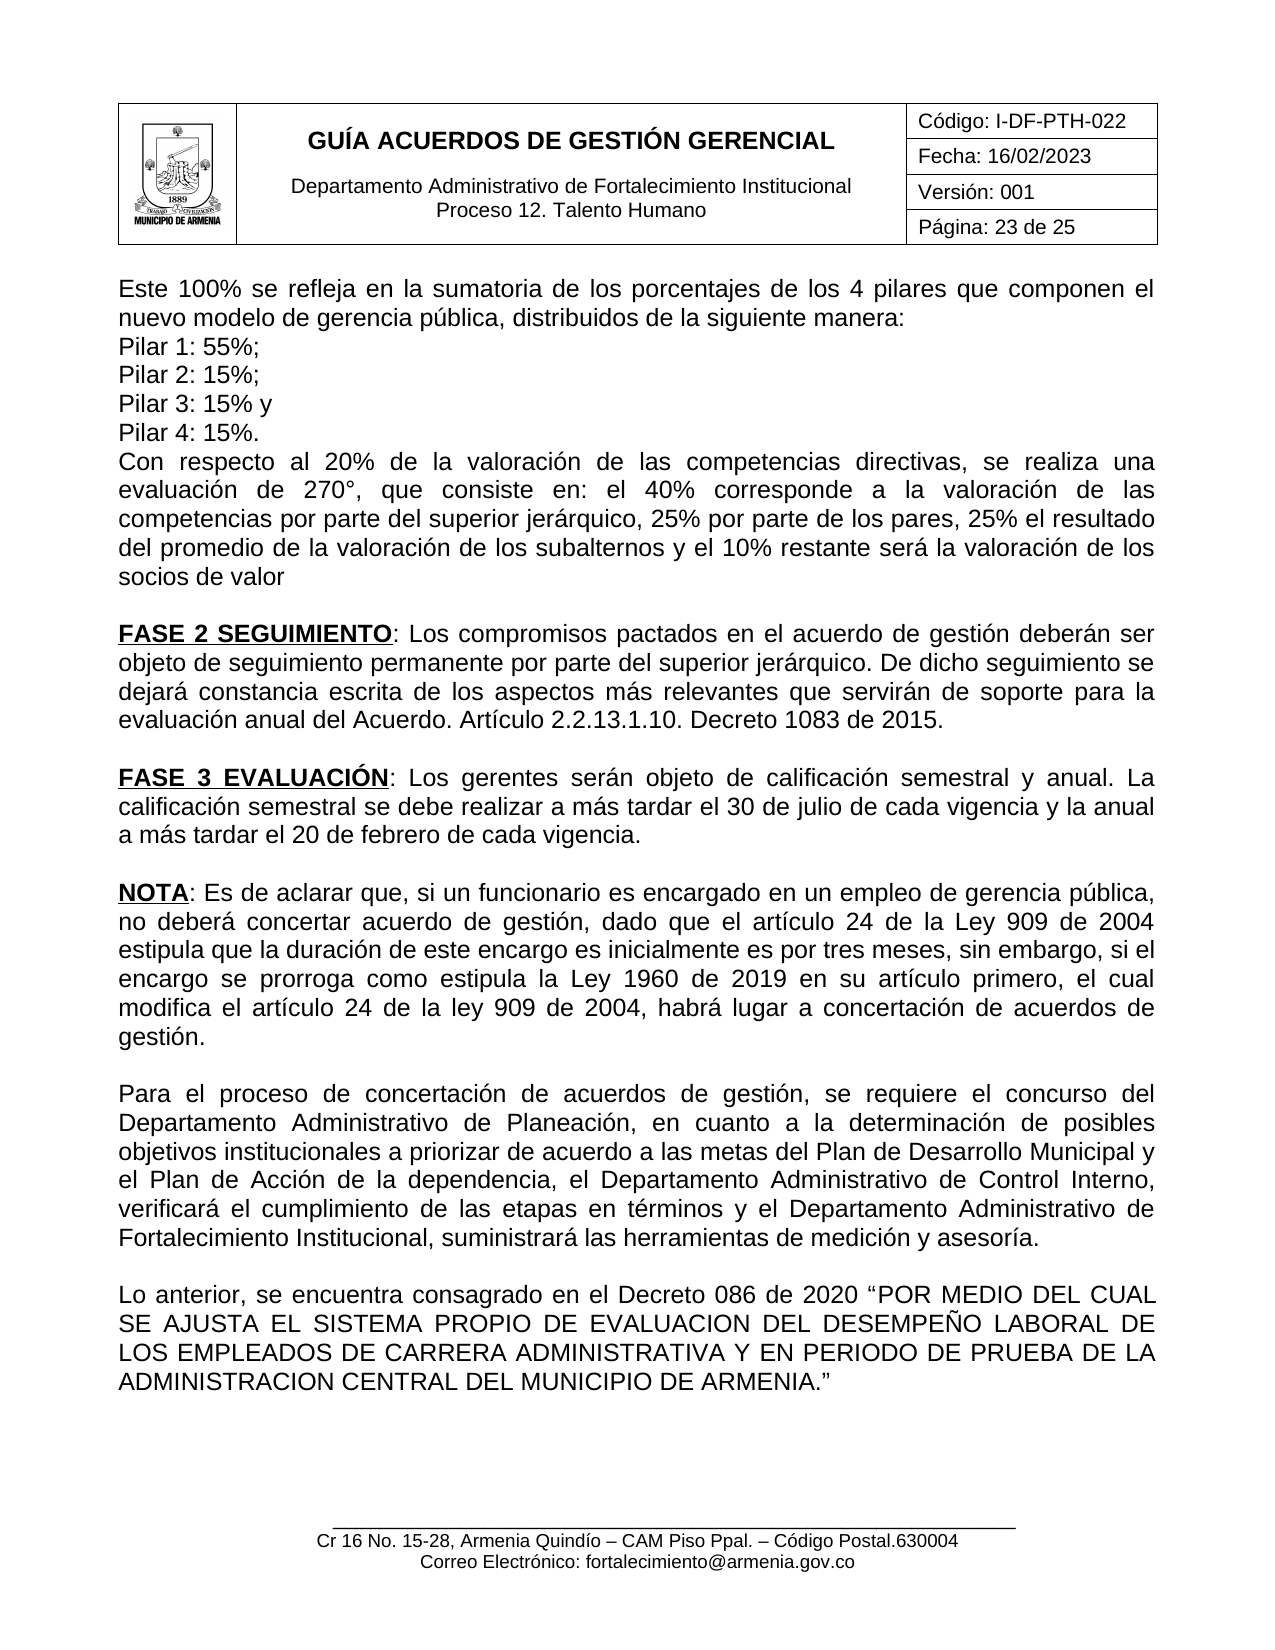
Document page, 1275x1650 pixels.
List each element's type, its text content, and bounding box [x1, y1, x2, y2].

text Este 100% se refleja en la sumatoria de los porcentajes de los 4 pilares que componen el nuevo modelo de gerencia pública, distribuidos de la siguiente manera: [118, 274, 1157, 332]
text Pilar 1: 55%; [118, 332, 1157, 360]
text Pilar 3: 15% y [118, 389, 1157, 418]
picture [128, 117, 227, 231]
text NOTA: Es de aclarar que, si un funcionario es encargado en un empleo de gerencia pública, no deberá concertar acuerdo de gestión, dado que el artículo 24 de la Ley 909 de 2004 estipula que la duración de este encargo es inicialmente es por tres meses, sin embargo, si el encargo se prorroga como estipula la Ley 1960 de 2019 en su artículo primero, el cual modifica el artículo 24 de la ley 909 de 2004, habrá lugar a concertación de acuerdos de gestión. [118, 878, 1157, 1050]
text Para el proceso de concertación de acuerdos de gestión, se requiere el concurso del Departamento Administrativo de Planeación, en cuanto a la determinación de posibles objetivos institucionales a priorizar de acuerdo a las metas del Plan de Desarrollo Municipal y el Plan de Acción de la dependencia, el Departamento Administrativo de Control Interno, verificará el cumplimiento de las etapas en términos y el Departamento Administrativo de Fortalecimiento Institucional, suministrará las herramientas de medición y asesoría. [118, 1079, 1157, 1252]
text Pilar 2: 15%; [118, 360, 1157, 389]
text FASE 3 EVALUACIÓN: Los gerentes serán objeto de calificación semestral y anual. La calificación semestral se debe realizar a más tardar el 30 de julio de cada vigencia y la anual a más tardar el 20 de febrero de cada vigencia. [118, 763, 1157, 849]
text Con respecto al 20% de la valoración de las competencias directivas, se realiza una evaluación de 270°, que consiste en: el 40% corresponde a la valoración de las competencias por parte del superior jerárquico, 25% por parte de los pares, 25% el resultado del promedio de la valoración de los subalternos y el 10% restante será la valoración de los socios de valor [118, 447, 1157, 590]
text Lo anterior, se encuentra consagrado en el Decreto 086 de 2020 “POR MEDIO DEL CUAL SE AJUSTA EL SISTEMA PROPIO DE EVALUACION DEL DESEMPEÑO LABORAL DE LOS EMPLEADOS DE CARRERA ADMINISTRATIVA Y EN PERIODO DE PRUEBA DE LA ADMINISTRACION CENTRAL DEL MUNICIPIO DE ARMENIA.” [118, 1280, 1157, 1395]
text FASE 2 SEGUIMIENTO: Los compromisos pactados en el acuerdo de gestión deberán ser objeto de seguimiento permanente por parte del superior jerárquico. De dicho seguimiento se dejará constancia escrita de los aspectos más relevantes que servirán de soporte para la evaluación anual del Acuerdo. Artículo 2.2.13.1.10. Decreto 1083 de 2015. [118, 619, 1157, 734]
text Pilar 4: 15%. [118, 418, 1157, 447]
